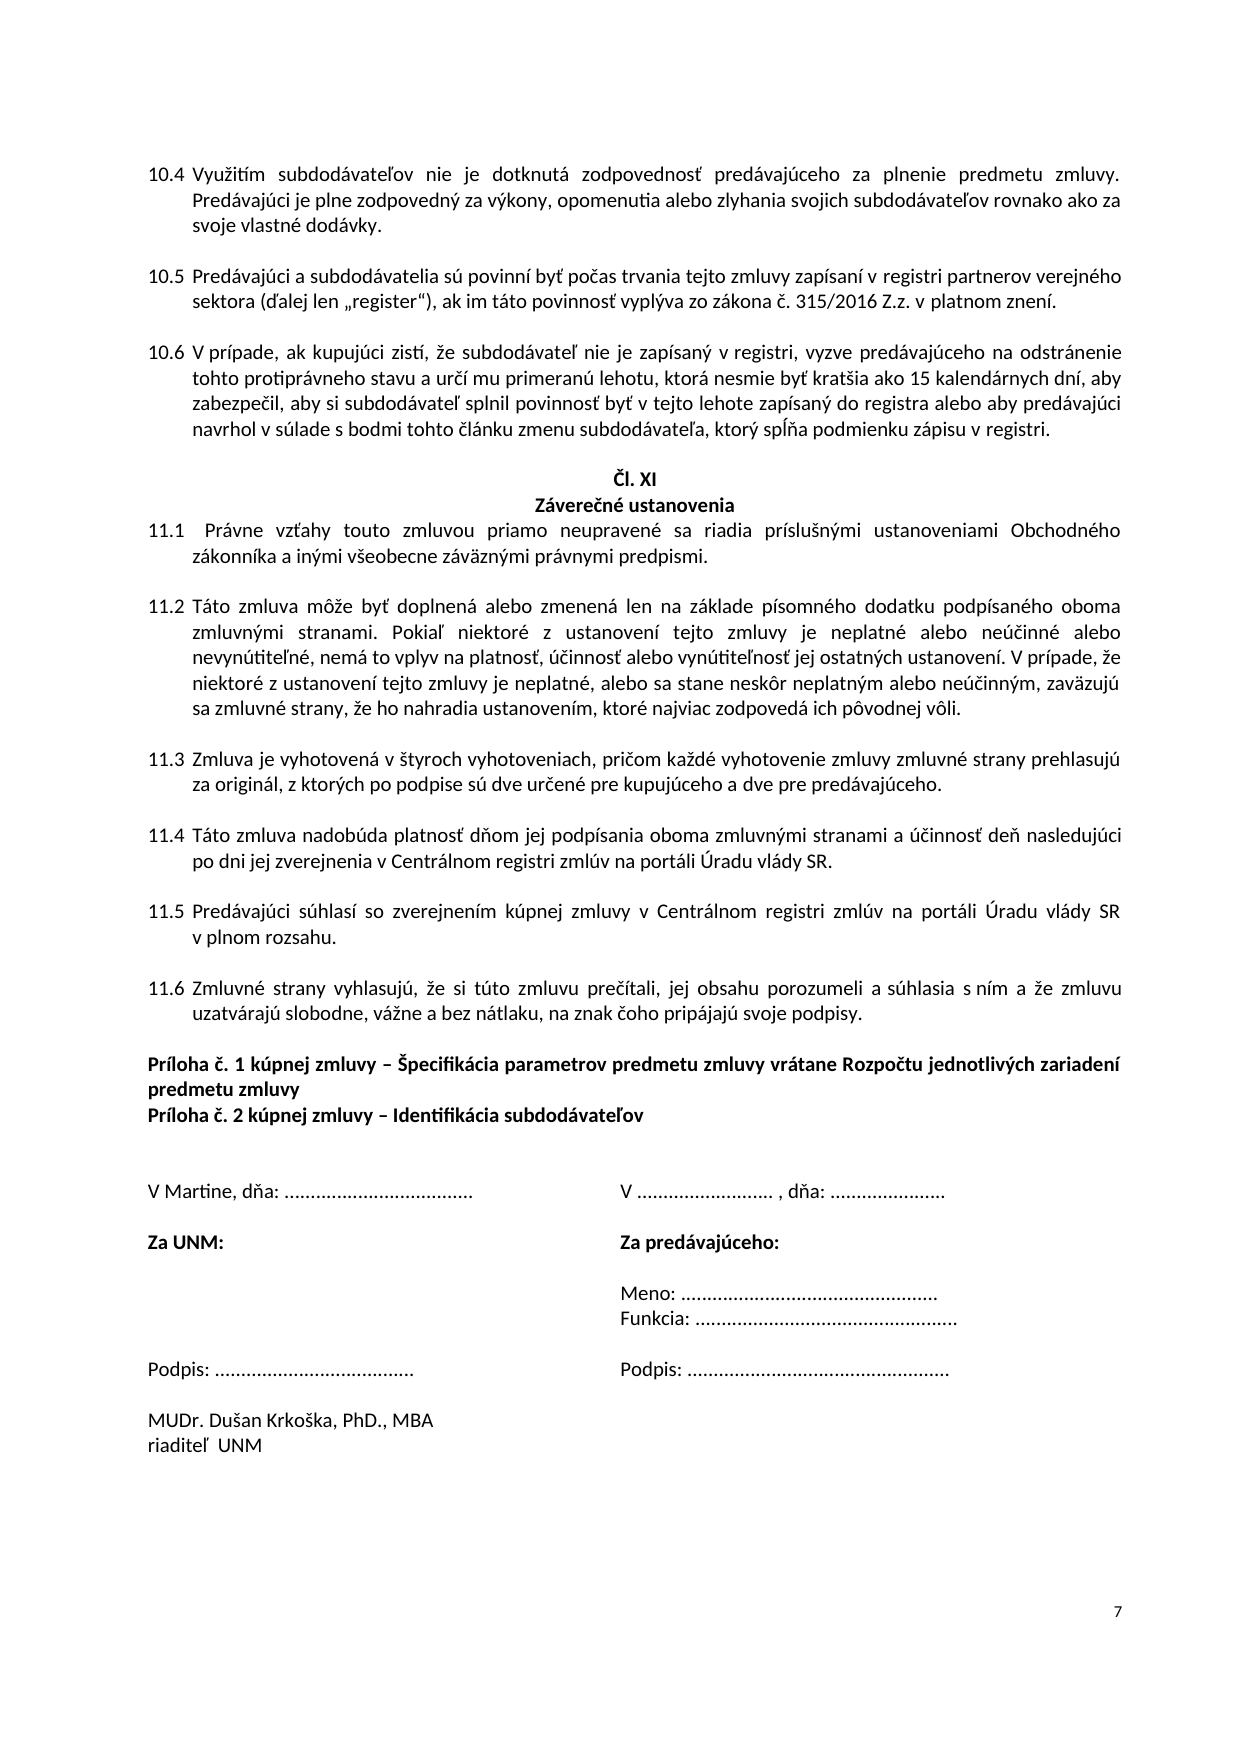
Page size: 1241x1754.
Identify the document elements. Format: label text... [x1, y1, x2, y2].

text V Martine, dňa: .................................... V .......................... , dňa: ...................... [148, 1178, 1122, 1204]
list Táto zmluva nadobúda platnosť dňom jej podpísania oboma zmluvnými stranami a účinnosť deň nasledujúci po dni jej zverejnenia v Centrálnom registri zmlúv na portáli Úradu vlády SR. [148, 822, 1122, 873]
text Čl. XI [148, 467, 1122, 492]
text riaditeľ UNM [148, 1432, 1122, 1458]
text Príloha č. 2 kúpnej zmluvy – Identifikácia subdodávateľov [148, 1102, 1122, 1127]
text Záverečné ustanovenia [148, 492, 1122, 517]
list Predávajúci a subdodávatelia sú povinní byť počas trvania tejto zmluvy zapísaní v registri partnerov verejného sektora (ďalej len „register“), ak im táto povinnosť vyplýva zo zákona č. 315/2016 Z.z. v platnom znení. [148, 263, 1122, 314]
list Zmluva je vyhotovená v štyroch vyhotoveniach, pričom každé vyhotovenie zmluvy zmluvné strany prehlasujú za originál, z ktorých po podpise sú dve určené pre kupujúceho a dve pre predávajúceho. [148, 746, 1122, 797]
text Funkcia: .................................................. [148, 1305, 1122, 1331]
list Predávajúci súhlasí so zverejnením kúpnej zmluvy v Centrálnom registri zmlúv na portáli Úradu vlády SR v plnom rozsahu. [148, 899, 1122, 949]
text MUDr. Dušan Krkoška, PhD., MBA [148, 1407, 1122, 1432]
list Zmluvné strany vyhlasujú, že si túto zmluvu prečítali, jej obsahu porozumeli a súhlasia s ním a že zmluvu uzatvárajú slobodne, vážne a bez nátlaku, na znak čoho pripájajú svoje podpisy. [148, 975, 1122, 1026]
list Využitím subdodávateľov nie je dotknutá zodpovednosť predávajúceho za plnenie predmetu zmluvy. Predávajúci je plne zodpovedný za výkony, opomenutia alebo zlyhania svojich subdodávateľov rovnako ako za svoje vlastné dodávky. [148, 162, 1122, 238]
list Táto zmluva môže byť doplnená alebo zmenená len na základe písomného dodatku podpísaného oboma zmluvnými stranami. Pokiaľ niektoré z ustanovení tejto zmluvy je neplatné alebo neúčinné alebo nevynútiteľné, nemá to vplyv na platnosť, účinnosť alebo vynútiteľnosť jej ostatných ustanovení. V prípade, že niektoré z ustanovení tejto zmluvy je neplatné, alebo sa stane neskôr neplatným alebo neúčinným, zaväzujú sa zmluvné strany, že ho nahradia ustanovením, ktoré najviac zodpovedá ich pôvodnej vôli. [148, 594, 1122, 721]
text Meno: ................................................. [148, 1280, 1122, 1305]
text Príloha č. 1 kúpnej zmluvy – Špecifikácia parametrov predmetu zmluvy vrátane Rozpočtu jednotlivých zariadení predmetu zmluvy [148, 1051, 1122, 1102]
text Za UNM: Za predávajúceho: [148, 1229, 1122, 1254]
text Podpis: ...................................... Podpis: .................................................. [148, 1356, 1122, 1382]
list Právne vzťahy touto zmluvou priamo neupravené sa riadia príslušnými ustanoveniami Obchodného zákonníka a inými všeobecne záväznými právnymi predpismi. [148, 517, 1122, 568]
list V prípade, ak kupujúci zistí, že subdodávateľ nie je zapísaný v registri, vyzve predávajúceho na odstránenie tohto protiprávneho stavu a určí mu primeranú lehotu, ktorá nesmie byť kratšia ako 15 kalendárnych dní, aby zabezpečil, aby si subdodávateľ splnil povinnosť byť v tejto lehote zapísaný do registra alebo aby predávajúci navrhol v súlade s bodmi tohto článku zmenu subdodávateľa, ktorý spĺňa podmienku zápisu v registri. [148, 339, 1122, 441]
